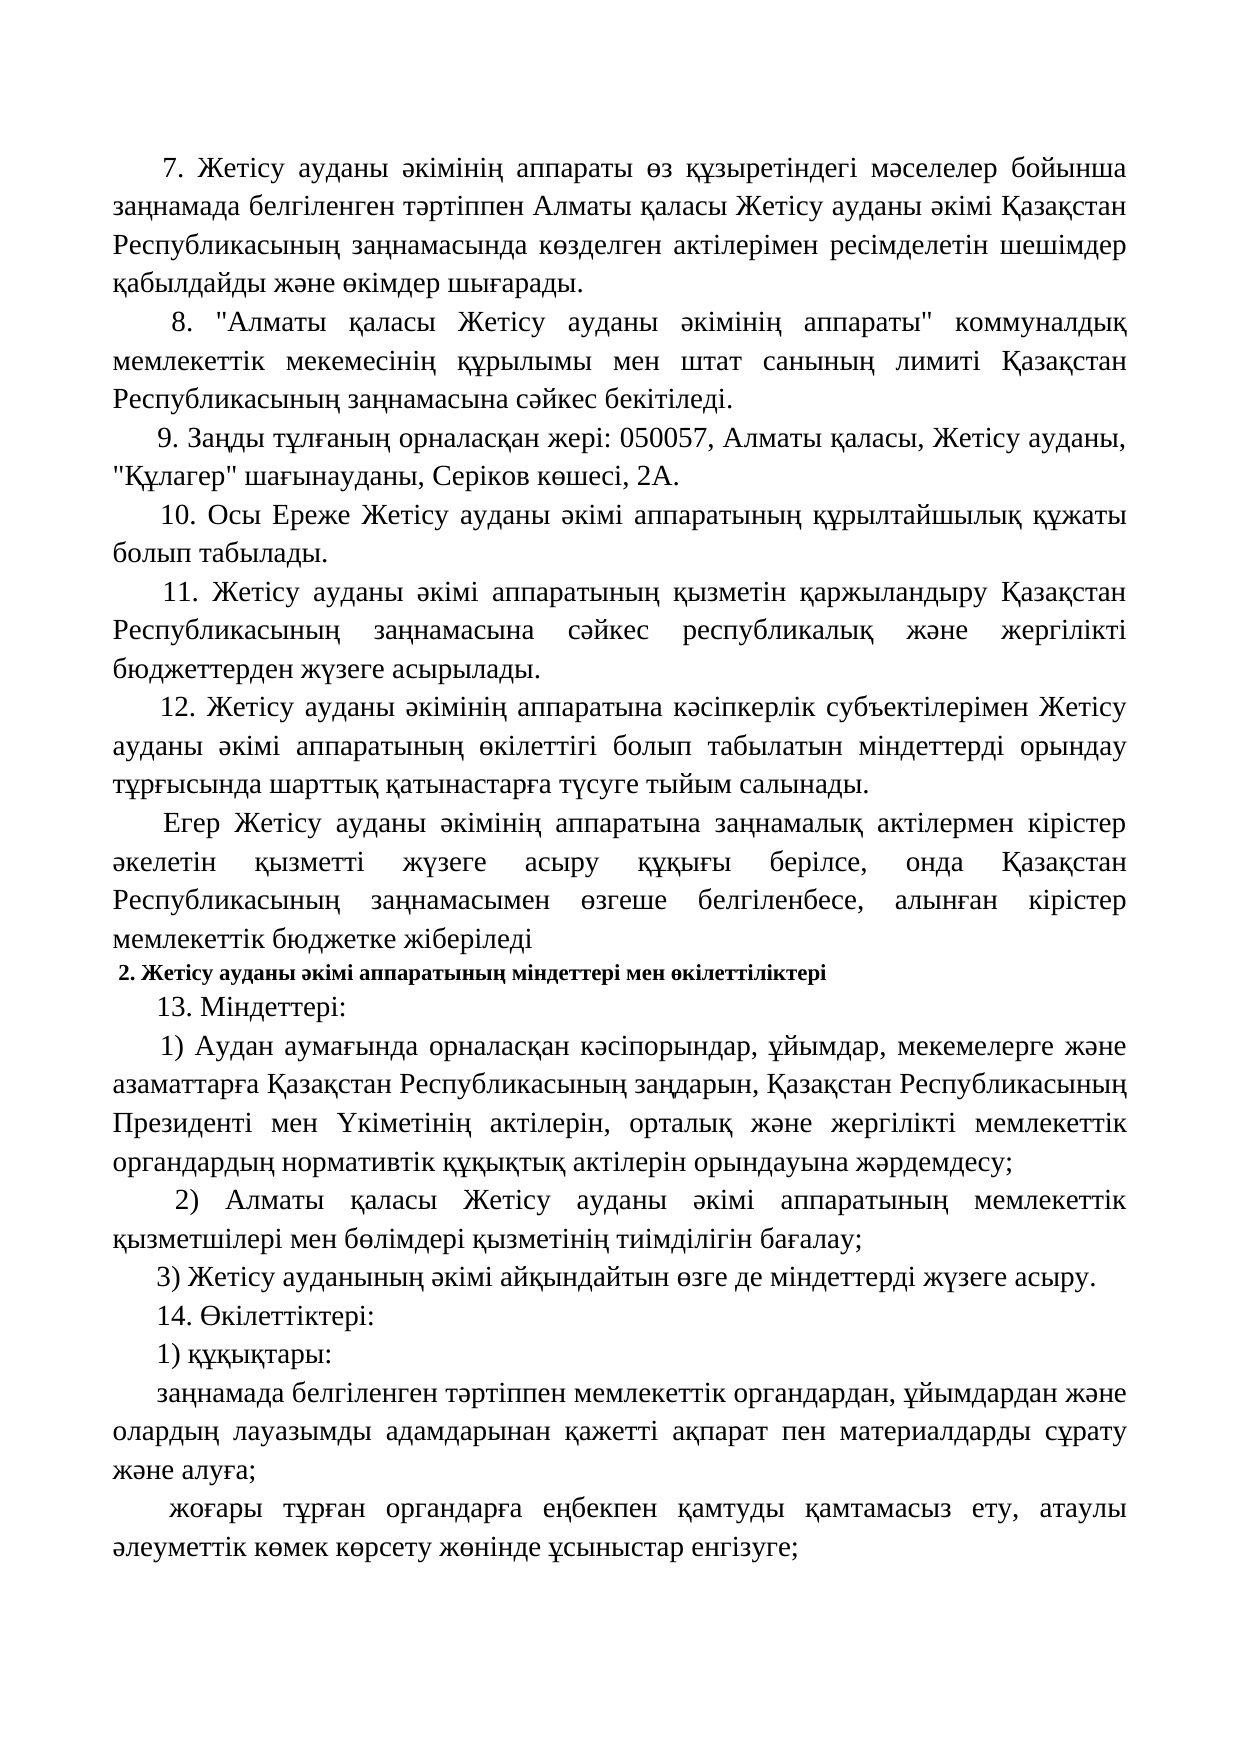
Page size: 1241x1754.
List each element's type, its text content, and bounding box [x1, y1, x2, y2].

text 14. Өкілеттіктері: [112, 1298, 1128, 1331]
text 3) Жетісу ауданының әкімі айқындайтын өзге де міндеттерді жүзеге асыру. [112, 1259, 1128, 1293]
text 11. Жетісу ауданы әкімі аппаратының қызметін қаржыландыру Қазақстан Республикасының заңнамасына сәйкес республикалық және жергілікті бюджеттерден жүзеге асырылады. [112, 574, 1128, 684]
text 2. Жетісу ауданы әкімі аппаратының міндеттері мен өкілеттіліктері [112, 959, 1128, 986]
text 1) Аудан аумағында орналасқан кәсіпорындар, ұйымдар, мекемелерге және азаматтарға Қазақстан Республикасының заңдарын, Қазақстан Республикасының Президенті мен Үкіметінің актілерін, орталық және жергілікті мемлекеттік органдардың нормативтік құқықтық актілерін орындауына жәрдемдесу; [112, 1028, 1128, 1177]
text 13. Міндеттері: [112, 989, 1128, 1023]
text 9. Заңды тұлғаның орналасқан жері: 050057, Алматы қаласы, Жетісу ауданы, "Құлагер" шағынауданы, Серіков көшесі, 2А. [112, 420, 1128, 492]
text жоғары тұрған органдарға еңбекпен қамтуды қамтамасыз ету, атаулы әлеуметтік көмек көрсету жөнінде ұсыныстар енгізуге; [112, 1491, 1128, 1563]
text 1) құқықтары: [112, 1336, 1128, 1370]
text 2) Алматы қаласы Жетісу ауданы әкімі аппаратының мемлекеттік қызметшілері мен бөлімдері қызметінің тиімділігін бағалау; [112, 1182, 1128, 1254]
text 8. "Алматы қаласы Жетісу ауданы әкімінің аппараты" коммуналдық мемлекеттік мекемесінің құрылымы мен штат санының лимиті Қазақстан Республикасының заңнамасына сәйкес бекітіледі. [112, 304, 1128, 415]
text заңнамада белгіленген тәртіппен мемлекеттік органдардан, ұйымдардан және олардың лауазымды адамдарынан қажетті ақпарат пен материалдарды сұрату және алуға; [112, 1375, 1128, 1486]
text Егер Жетісу ауданы әкімінің аппаратына заңнамалық актілермен кірістер әкелетін қызметті жүзеге асыру құқығы берілсе, онда Қазақстан Республикасының заңнамасымен өзгеше белгіленбесе, алынған кірістер мемлекеттік бюджетке жіберіледі [112, 805, 1128, 954]
text 7. Жетісу ауданы әкімінің аппараты өз құзыретіндегі мәселелер бойынша заңнамада белгіленген тәртіппен Алматы қаласы Жетісу ауданы әкімі Қазақстан Республикасының заңнамасында көзделген актілерімен ресімделетін шешімдер қабылдайды және өкімдер шығарады. [112, 150, 1128, 299]
text 10. Осы Ереже Жетісу ауданы әкімі аппаратының құрылтайшылық құжаты болып табылады. [112, 497, 1128, 569]
text 12. Жетісу ауданы әкімінің аппаратына кәсіпкерлік субъектілерімен Жетісу ауданы әкімі аппаратының өкілеттігі болып табылатын міндеттерді орындау тұрғысында шарттық қатынастарға түсуге тыйым салынады. [112, 689, 1128, 800]
